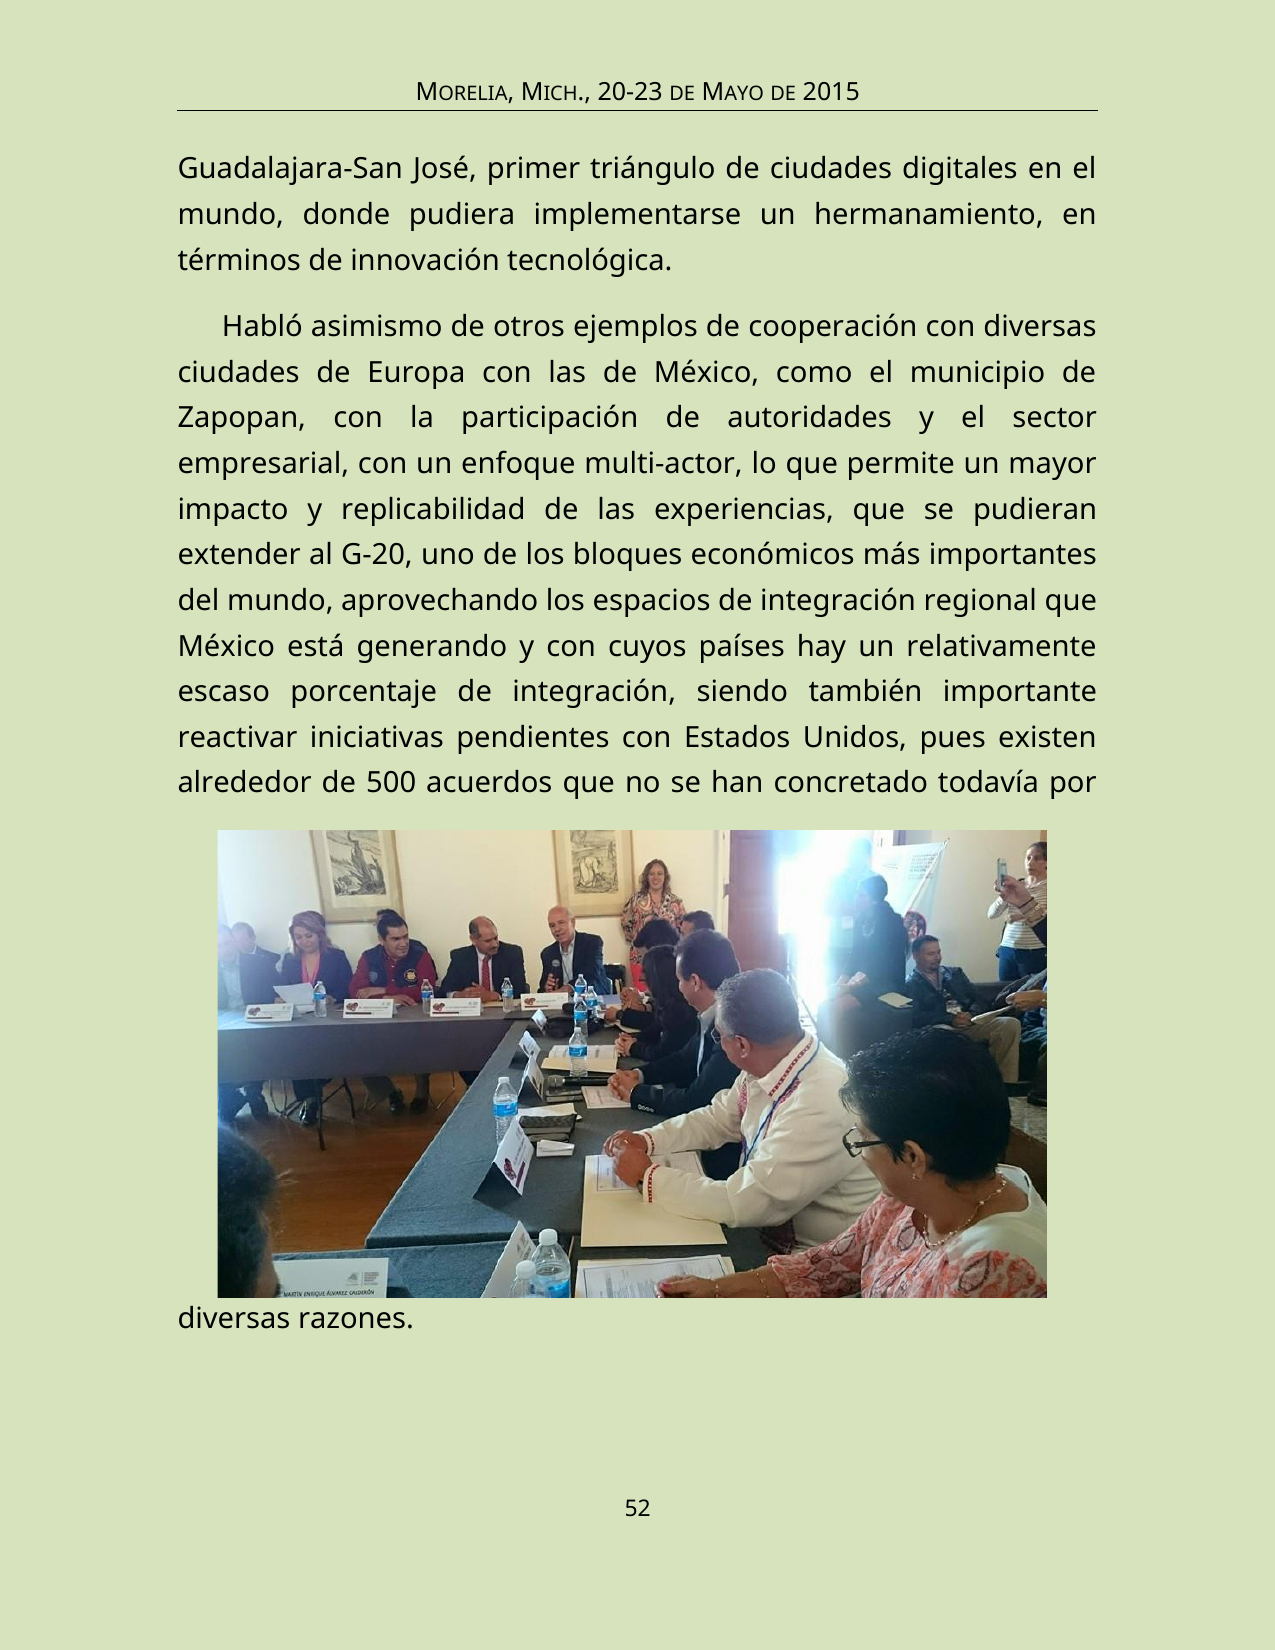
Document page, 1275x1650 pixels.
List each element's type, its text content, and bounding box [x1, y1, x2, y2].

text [177, 148, 1098, 279]
picture [217, 830, 1047, 1298]
